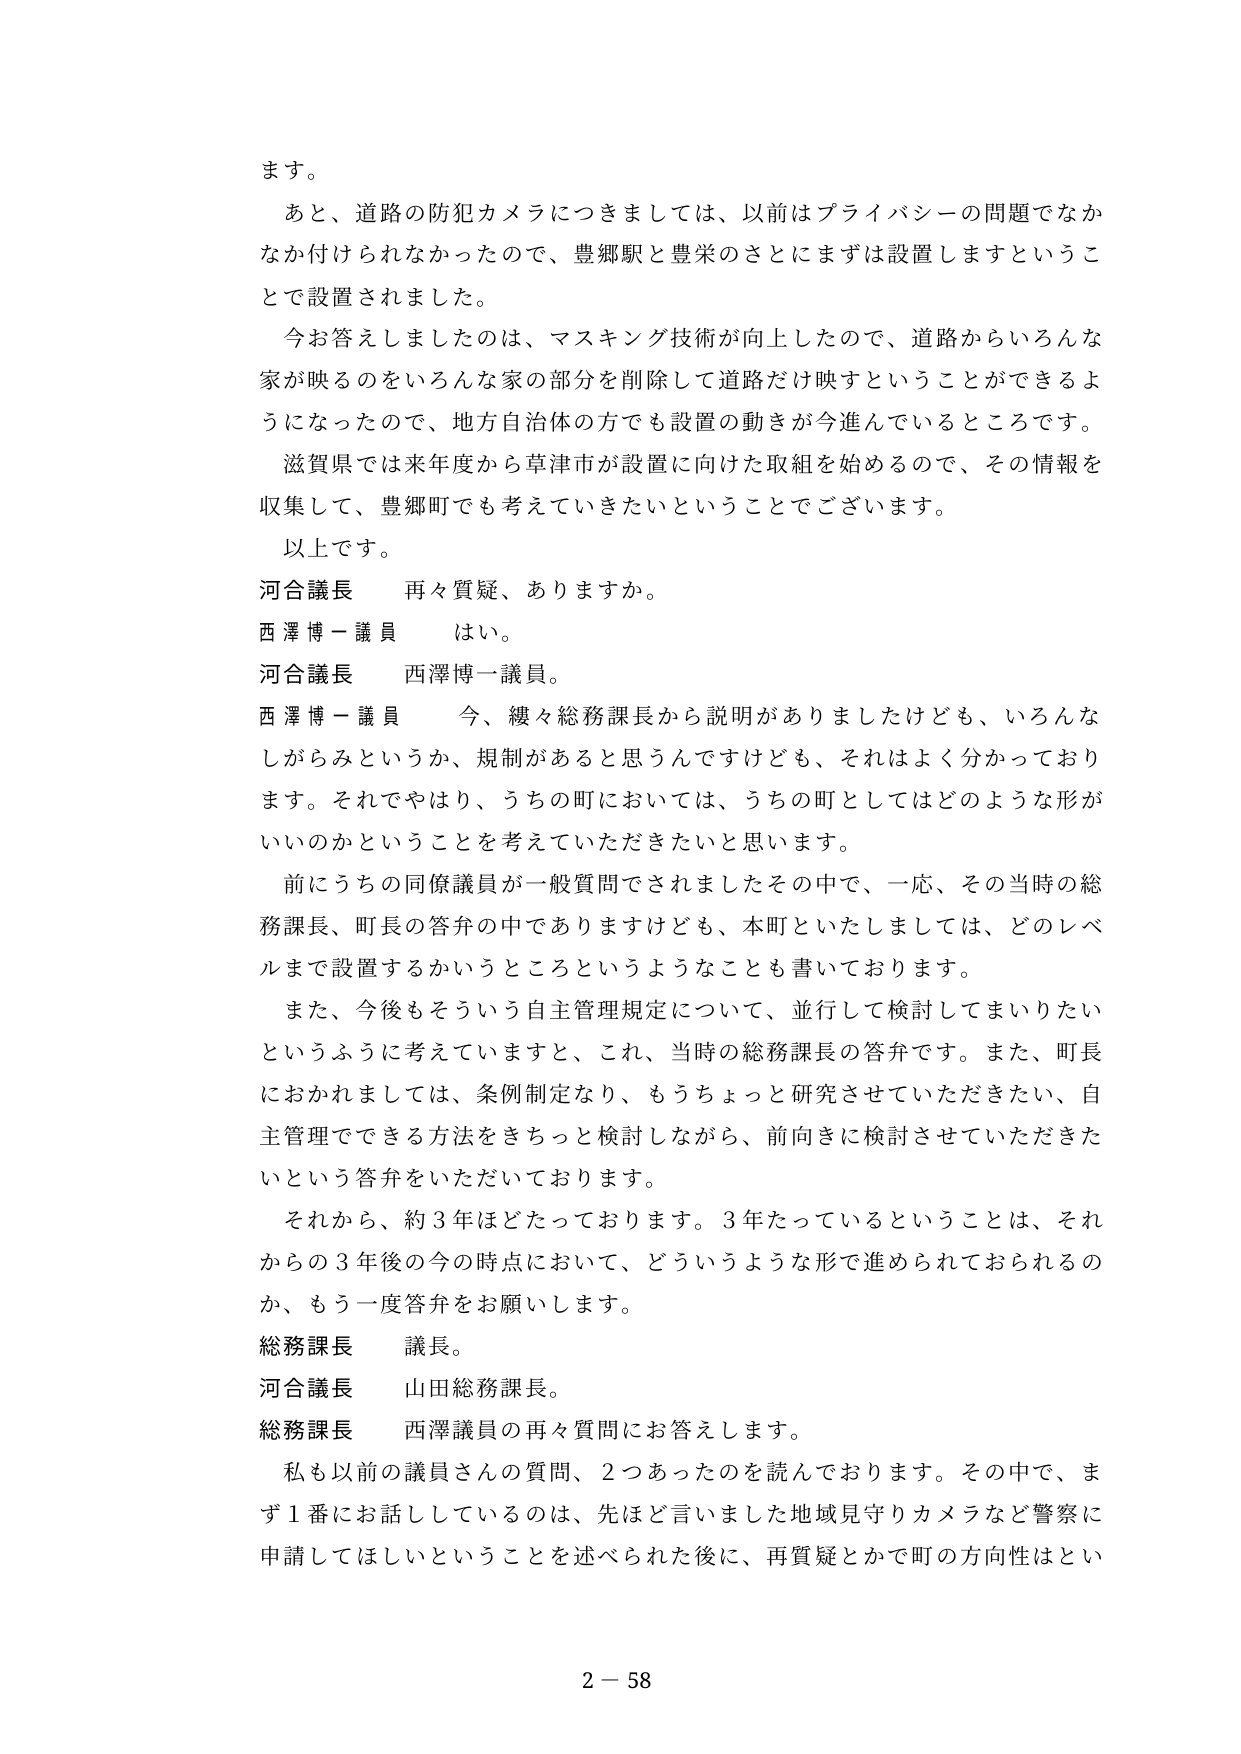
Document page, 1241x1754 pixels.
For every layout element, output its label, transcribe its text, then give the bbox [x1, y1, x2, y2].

text 河合議長 西澤博一議員。 [138, 652, 1105, 694]
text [259, 1450, 1105, 1576]
text また、今後もそういう自主管理規定について、並行して検討してまいりたいというふうに考えていますと、これ、当時の総務課長の答弁です。また、町長におかれましては、条例制定なり、もうちょっと研究させていただきたい、自主管理でできる方法をきちっと検討しながら、前向きに検討させていただきたいという答弁をいただいております。 [259, 988, 1105, 1198]
text 河合議長 山田総務課長。 [138, 1366, 1105, 1408]
text 西澤博一議員 今、縷々総務課長から説明がありましたけども、いろんなしがらみというか、規制があると思うんですけども、それはよく分かっております。それでやはり、うちの町においては、うちの町としてはどのような形がいいのかということを考えていただきたいと思います。 [139, 694, 1105, 862]
text それから、約３年ほどたっております。３年たっているということは、それからの３年後の今の時点において、どういうような形で進められておられるのか、もう一度答弁をお願いします。 [259, 1198, 1105, 1324]
text 西澤博一議員 はい。 [138, 610, 1105, 652]
text 総務課長 議長。 [138, 1324, 1105, 1366]
text 滋賀県では来年度から草津市が設置に向けた取組を始めるので、その情報を収集して、豊郷町でも考えていきたいということでございます。 [259, 442, 1105, 526]
text 前にうちの同僚議員が一般質問でされましたその中で、一応、その当時の総務課長、町長の答弁の中でありますけども、本町といたしましては、どのレベルまで設置するかいうところというようなことも書いております。 [259, 862, 1105, 988]
text 河合議長 再々質疑、ありますか。 [138, 568, 1105, 610]
text 以上です。 [259, 526, 1105, 568]
text 総務課長 西澤議員の再々質問にお答えします。 [138, 1408, 1105, 1450]
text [259, 148, 1105, 191]
text 今お答えしましたのは、マスキング技術が向上したので、道路からいろんな家が映るのをいろんな家の部分を削除して道路だけ映すということができるようになったので、地方自治体の方でも設置の動きが今進んでいるところです。 [259, 316, 1105, 442]
text あと、道路の防犯カメラにつきましては、以前はプライバシーの問題でなかなか付けられなかったので、豊郷駅と豊栄のさとにまずは設置しますということで設置されました。 [259, 191, 1105, 316]
